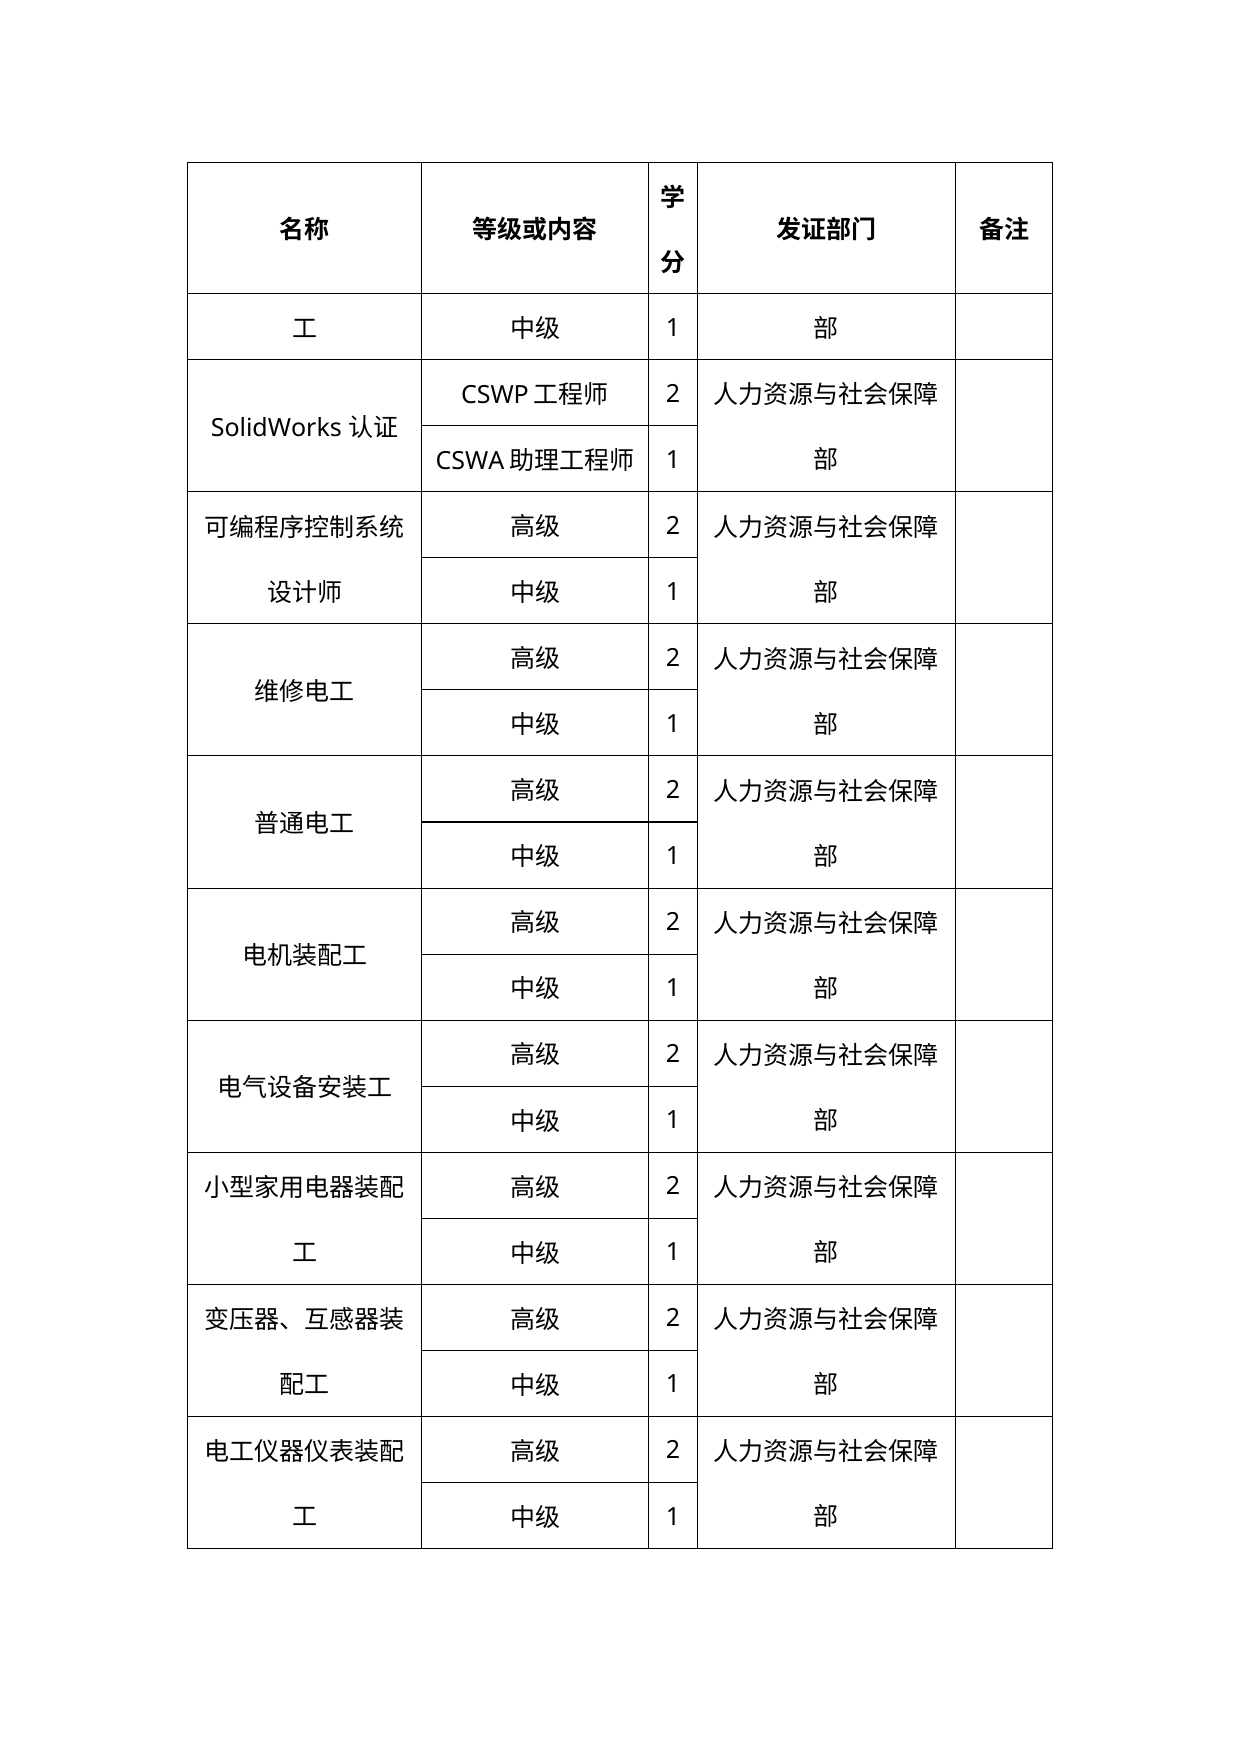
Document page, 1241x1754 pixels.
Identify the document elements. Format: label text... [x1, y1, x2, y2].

table_cell 人力资源与社会保障部 [698, 360, 955, 491]
table_cell [956, 1021, 1052, 1152]
table_cell 电机装配工 [188, 889, 421, 1019]
table_cell 高级 [422, 1021, 648, 1086]
table_cell 1 [649, 558, 697, 623]
table_cell 1 [649, 1483, 697, 1548]
table_cell 电气设备安装工 [188, 1021, 421, 1152]
table_cell 高级 [422, 492, 648, 557]
table_cell [956, 1417, 1052, 1548]
table_cell 1 [649, 1087, 697, 1152]
table_cell 中级 [422, 690, 648, 755]
table_cell 2 [649, 624, 697, 689]
table_cell 电工仪器仪表装配工 [188, 1417, 421, 1548]
table_cell [956, 889, 1052, 1019]
table_cell 2 [649, 889, 697, 953]
table_cell 1 [649, 426, 697, 491]
table_cell 2 [649, 1417, 697, 1482]
table_cell 高级 [422, 1285, 648, 1350]
table_cell 高级 [422, 889, 648, 953]
table_cell 中级 [422, 823, 648, 887]
table_cell CSWA助理工程师 [422, 426, 648, 491]
table_cell 2 [649, 1021, 697, 1086]
table_cell 1 [649, 690, 697, 755]
table_cell 2 [649, 756, 697, 821]
table_header 发证部门 [698, 163, 955, 293]
table_cell [956, 1285, 1052, 1416]
table_header 名称 [188, 163, 421, 293]
table_cell 2 [649, 360, 697, 425]
table_cell 1 [649, 955, 697, 1019]
table_cell 人力资源与社会保障部 [698, 1285, 955, 1416]
table_cell 中级 [422, 955, 648, 1019]
table_cell [956, 294, 1052, 359]
table_cell 中级 [422, 294, 648, 359]
table_cell CSWP工程师 [422, 360, 648, 425]
table_cell 人力资源与社会保障部 [698, 756, 955, 887]
table_cell 高级 [422, 756, 648, 821]
table_header 等级或内容 [422, 163, 648, 293]
table_cell 人力资源与社会保障部 [698, 1417, 955, 1548]
table_cell 中级 [422, 558, 648, 623]
table_cell 高级 [422, 1153, 648, 1218]
table_cell 人力资源与社会保障部 [698, 1153, 955, 1284]
table_cell 人力资源与社会保障部 [698, 492, 955, 623]
table_cell 中级 [422, 1483, 648, 1548]
table_cell 变压器、互感器装配工 [188, 1285, 421, 1416]
table_cell 人力资源与社会保障部 [698, 1021, 955, 1152]
table_cell 可编程序控制系统设计师 [188, 492, 421, 623]
table_cell 1 [649, 294, 697, 359]
table_cell [956, 624, 1052, 755]
table_cell 高级 [422, 1417, 648, 1482]
table_cell 人力资源与社会保障部 [698, 624, 955, 755]
table_cell [956, 360, 1052, 491]
table_cell 普通电工 [188, 756, 421, 887]
table_cell 小型家用电器装配工 [188, 1153, 421, 1284]
table_cell 2 [649, 492, 697, 557]
table_header 学分 [649, 163, 697, 293]
table_cell [956, 756, 1052, 887]
table_cell 维修电工 [188, 624, 421, 755]
table_cell 人力资源与社会保障部 [698, 294, 955, 359]
table_cell 人力资源与社会保障部 [698, 889, 955, 1019]
table_cell [956, 492, 1052, 623]
table_cell 数控机床装调维修工 [188, 294, 421, 359]
table_cell [956, 1153, 1052, 1284]
table_cell 中级 [422, 1351, 648, 1416]
table_cell 1 [649, 823, 697, 887]
table_header 备注 [956, 163, 1052, 293]
table_cell 2 [649, 1153, 697, 1218]
table_cell 中级 [422, 1219, 648, 1284]
table_cell 高级 [422, 624, 648, 689]
table_cell 2 [649, 1285, 697, 1350]
table_cell 1 [649, 1219, 697, 1284]
table_cell SolidWorks 认证 [188, 360, 421, 491]
table_cell 中级 [422, 1087, 648, 1152]
table_cell 1 [649, 1351, 697, 1416]
